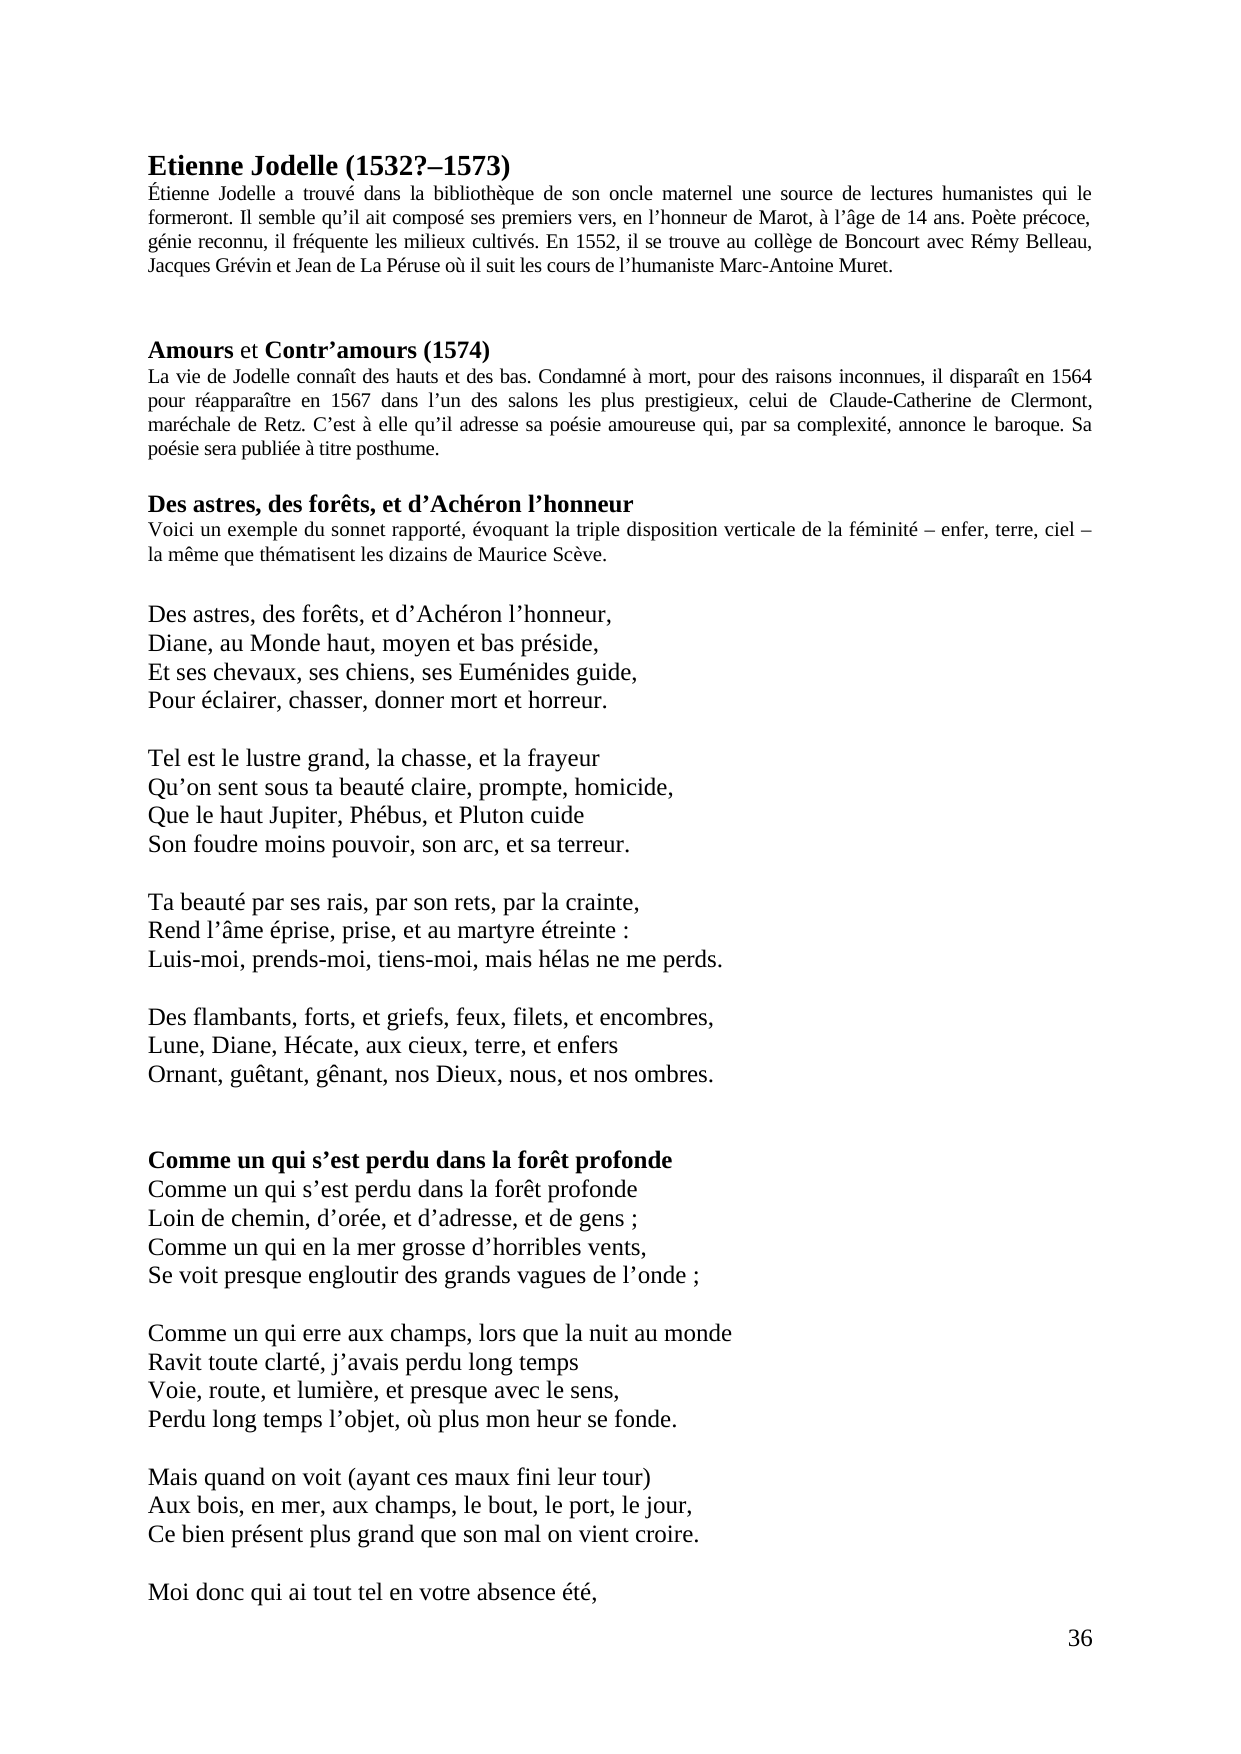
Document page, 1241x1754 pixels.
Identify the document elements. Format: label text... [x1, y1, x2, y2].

text Comme un qui erre aux champs, lors que la nuit au monde [148, 1318, 1093, 1347]
text Ornant, guêtant, gênant, nos Dieux, nous, et nos ombres. [148, 1059, 1093, 1088]
text Ta beauté par ses rais, par son rets, par la crainte, [148, 887, 1093, 915]
text Loin de chemin, d’orée, et d’adresse, et de gens ; [148, 1203, 1093, 1232]
text Tel est le lustre grand, la chasse, et la frayeur [148, 743, 1093, 772]
text Pour éclairer, chasser, donner mort et horreur. [148, 685, 1093, 714]
text Mais quand on voit (ayant ces maux fini leur tour) [148, 1433, 1093, 1490]
text Voici un exemple du sonnet rapporté, évoquant la triple disposition verticale de la féminité – enfer, terre, ciel – la même que thématisent les dizains de Maurice Scève. [148, 517, 1093, 566]
text Amours et Contr’amours (1574) [148, 335, 1093, 364]
text Lune, Diane, Hécate, aux cieux, terre, et enfers [148, 1030, 1093, 1059]
text Comme un qui s’est perdu dans la forêt profonde [148, 1174, 1093, 1203]
text Se voit presque engloutir des grands vagues de l’onde ; [148, 1260, 1093, 1289]
text Voie, route, et lumière, et presque avec le sens, [148, 1375, 1093, 1404]
text Moi donc qui ai tout tel en votre absence été, [148, 1577, 1093, 1605]
text Luis-moi, prends-moi, tiens-moi, mais hélas ne me perds. [148, 944, 1093, 973]
text Des astres, des forêts, et d’Achéron l’honneur, [148, 599, 1093, 628]
text La vie de Jodelle connaît des hauts et des bas. Condamné à mort, pour des raisons inconnues, il disparaît en 1564 pour réapparaître en 1567 dans l’un des salons les plus prestigieux, celui de Claude-Catherine de Clermont, maréchale de Retz. C’est à elle qu’il adresse sa poésie amoureuse qui, par sa complexité, annonce le baroque. Sa poésie sera publiée à titre posthume. [148, 364, 1093, 460]
text Etienne Jodelle (1532?–1573) [148, 148, 1093, 181]
text Son foudre moins pouvoir, son arc, et sa terreur. [148, 829, 1093, 858]
text Que le haut Jupiter, Phébus, et Pluton cuide [148, 800, 1093, 829]
text Diane, au Monde haut, moyen et bas préside, [148, 628, 1093, 657]
text Ravit toute clarté, j’avais perdu long temps [148, 1347, 1093, 1375]
text Aux bois, en mer, aux champs, le bout, le port, le jour, [148, 1490, 1093, 1519]
text Ce bien présent plus grand que son mal on vient croire. [148, 1519, 1093, 1548]
text Perdu long temps l’objet, où plus mon heur se fonde. [148, 1404, 1093, 1433]
text Qu’on sent sous ta beauté claire, prompte, homicide, [148, 772, 1093, 800]
text Rend l’âme éprise, prise, et au martyre étreinte : [148, 915, 1093, 944]
text Des flambants, forts, et griefs, feux, filets, et encombres, [148, 1002, 1093, 1030]
text Comme un qui s’est perdu dans la forêt profonde [148, 1145, 1093, 1174]
text Comme un qui en la mer grosse d’horribles vents, [148, 1232, 1093, 1260]
text Étienne Jodelle a trouvé dans la bibliothèque de son oncle maternel une source de lectures humanistes qui le formeront. Il semble qu’il ait composé ses premiers vers, en l’honneur de Marot, à l’âge de 14 ans. Poète précoce, génie reconnu, il fréquente les milieux cultivés. En 1552, il se trouve au collège de Boncourt avec Rémy Belleau, Jacques Grévin et Jean de La Péruse où il suit les cours de l’humaniste Marc-Antoine Muret. [148, 181, 1093, 277]
text Des astres, des forêts, et d’Achéron l’honneur [148, 489, 1093, 517]
text Et ses chevaux, ses chiens, ses Euménides guide, [148, 657, 1093, 685]
